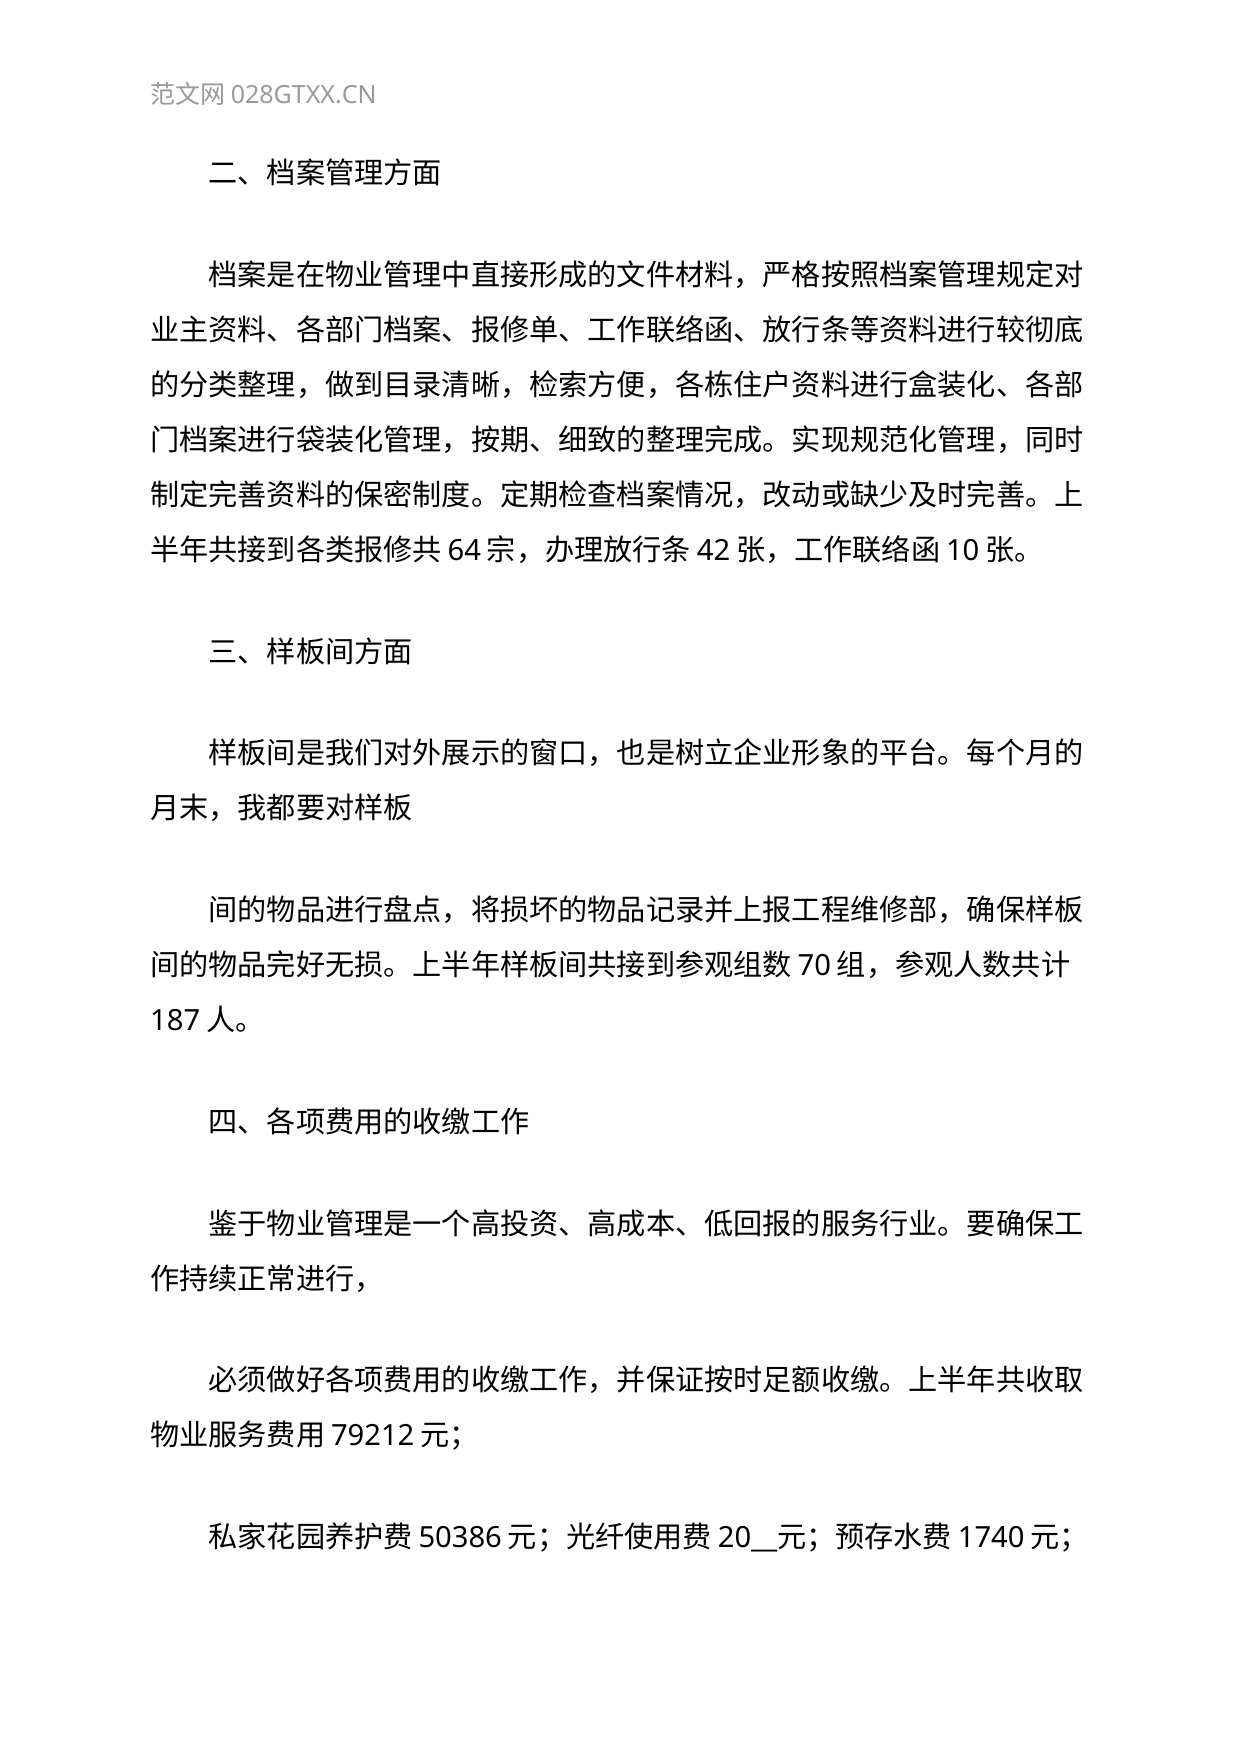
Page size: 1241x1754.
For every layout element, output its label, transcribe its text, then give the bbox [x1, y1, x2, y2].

text 二、档案管理方面 [150, 150, 1090, 192]
text 样板间是我们对外展示的窗口，也是树立企业形象的平台。每个月的月末，我都要对样板 [150, 730, 1090, 827]
text 鉴于物业管理是一个高投资、高成本、低回报的服务行业。要确保工作持续正常进行， [150, 1200, 1090, 1297]
text 三、样板间方面 [150, 628, 1090, 671]
text 四、各项费用的收缴工作 [150, 1098, 1090, 1141]
text 档案是在物业管理中直接形成的文件材料，严格按照档案管理规定对业主资料、各部门档案、报修单、工作联络函、放行条等资料进行较彻底的分类整理，做到目录清晰，检索方便，各栋住户资料进行盒装化、各部门档案进行袋装化管理，按期、细致的整理完成。实现规范化管理，同时制定完善资料的保密制度。定期检查档案情况，改动或缺少及时完善。上半年共接到各类报修共64宗，办理放行条42张，工作联络函10张。 [150, 252, 1090, 569]
text 间的物品进行盘点，将损坏的物品记录并上报工程维修部，确保样板间的物品完好无损。上半年样板间共接到参观组数70组，参观人数共计187人。 [150, 887, 1090, 1039]
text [150, 1514, 1090, 1556]
text 必须做好各项费用的收缴工作，并保证按时足额收缴。上半年共收取物业服务费用79212元； [150, 1357, 1090, 1454]
